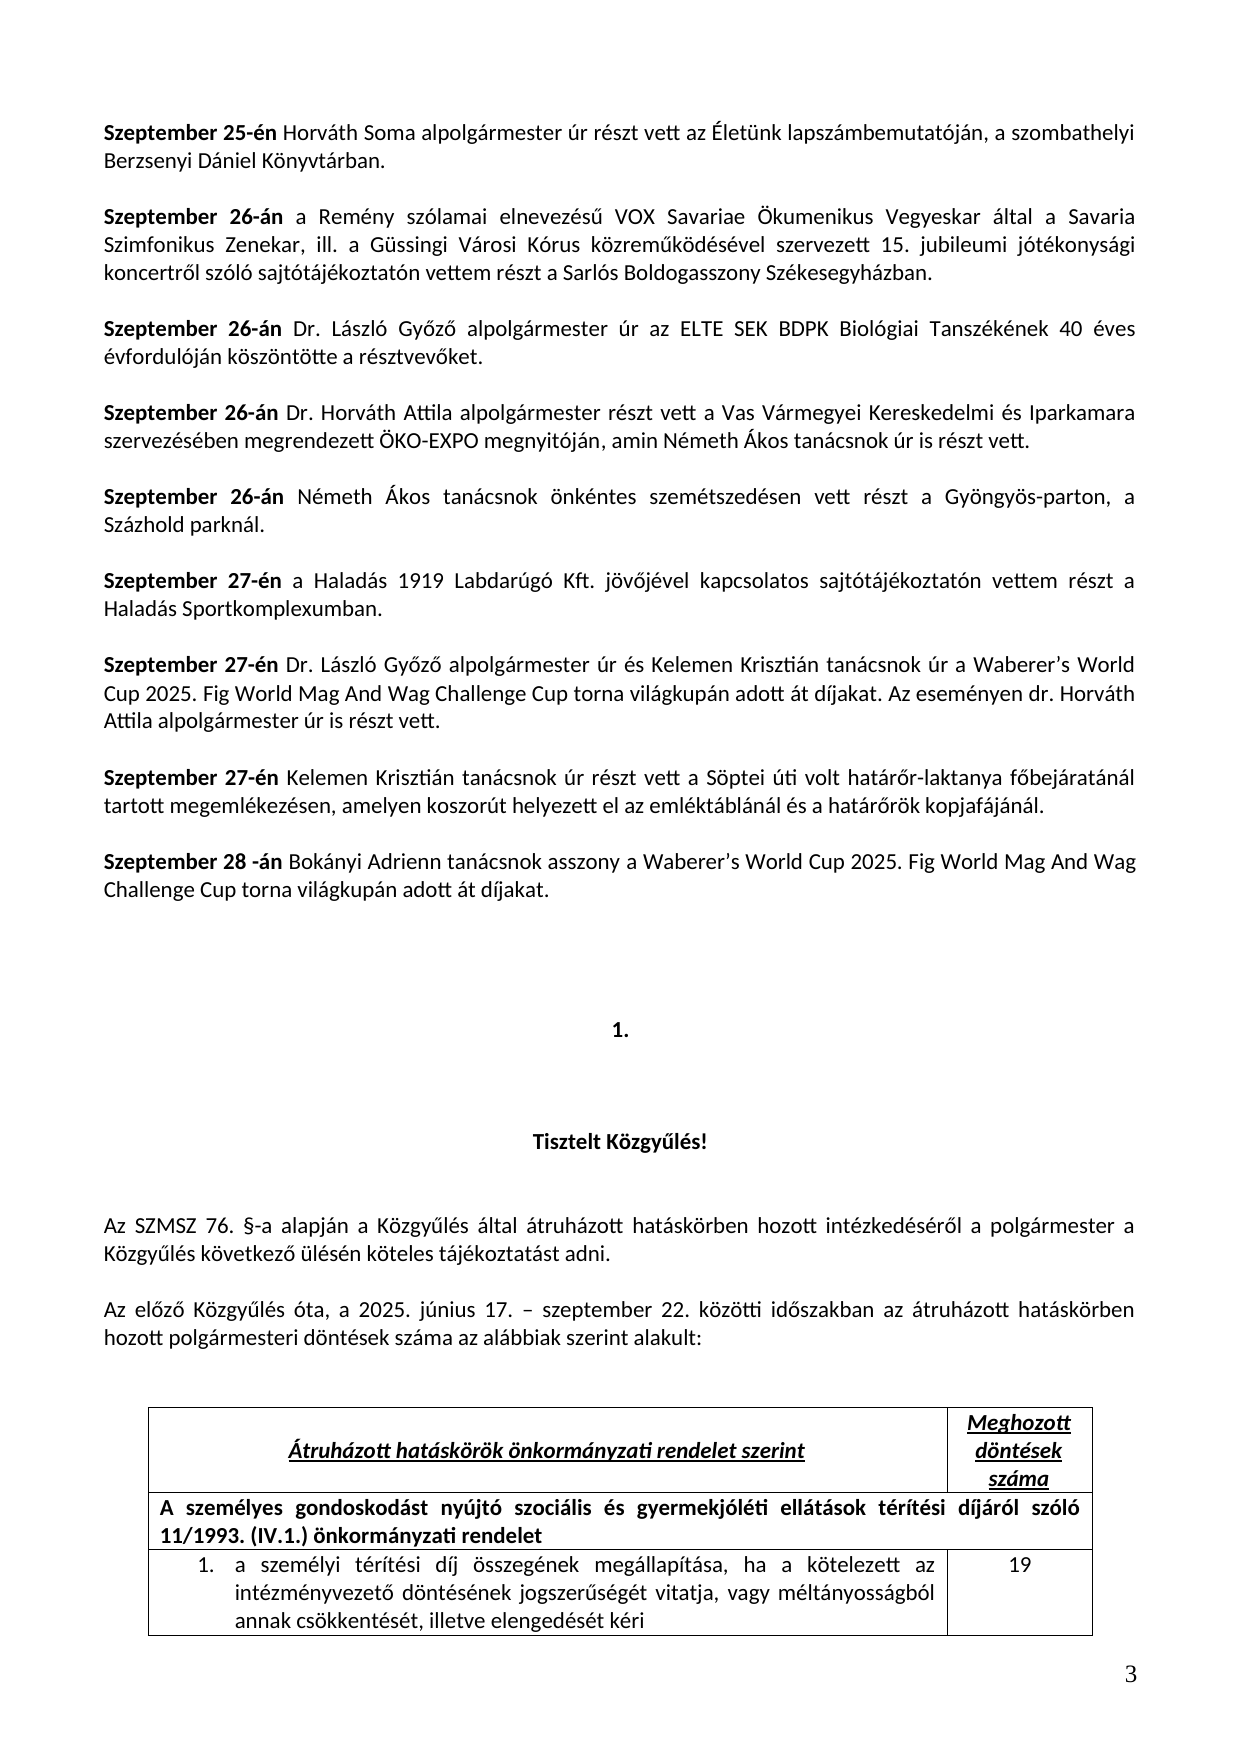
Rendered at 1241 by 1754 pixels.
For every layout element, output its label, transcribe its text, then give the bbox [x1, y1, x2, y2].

text Szeptember 27-én Kelemen Krisztián tanácsnok úr részt vett a Söptei úti volt határőr-laktanya főbejáratánál tartott megemlékezésen, amelyen koszorút helyezett el az emléktáblánál és a határőrök kopjafájánál. [103, 763, 1137, 819]
text Szeptember 26-án a Remény szólamai elnevezésű VOX Savariae Ökumenikus Vegyeskar által a Savaria Szimfonikus Zenekar, ill. a Güssingi Városi Kórus közreműködésével szervezett 15. jubileumi jótékonysági koncertről szóló sajtótájékoztatón vettem részt a Sarlós Boldogasszony Székesegyházban. [103, 202, 1137, 286]
table_header Átruházott hatáskörök önkormányzati rendelet szerint [149, 1408, 947, 1492]
table_cell A személyes gondoskodást nyújtó szociális és gyermekjóléti ellátások térítési díjáról szóló 11/1993. (IV.1.) önkormányzati rendelet [149, 1493, 1092, 1549]
text Az előző Közgyűlés óta, a 2025. június 17. – szeptember 22. közötti időszakban az átruházott hatáskörben hozott polgármesteri döntések száma az alábbiak szerint alakult: [103, 1295, 1137, 1351]
text 1. [103, 1015, 1137, 1043]
text Szeptember 27-én a Haladás 1919 Labdarúgó Kft. jövőjével kapcsolatos sajtótájékoztatón vettem részt a Haladás Sportkomplexumban. [103, 567, 1137, 623]
text Szeptember 26-án Dr. Horváth Attila alpolgármester részt vett a Vas Vármegyei Kereskedelmi és Iparkamara szervezésében megrendezett ÖKO-EXPO megnyitóján, amin Németh Ákos tanácsnok úr is részt vett. [103, 398, 1137, 454]
text Szeptember 26-án Dr. László Győző alpolgármester úr az ELTE SEK BDPK Biológiai Tanszékének 40 éves évfordulóján köszöntötte a résztvevőket. [103, 314, 1137, 370]
text Szeptember 28 -án Bokányi Adrienn tanácsnok asszony a Waberer’s World Cup 2025. Fig World Mag And Wag Challenge Cup torna világkupán adott át díjakat. [103, 847, 1137, 903]
text Tisztelt Közgyűlés! [103, 1127, 1137, 1155]
table_header Meghozott döntések száma [948, 1408, 1092, 1492]
text Szeptember 27-én Dr. László Győző alpolgármester úr és Kelemen Krisztián tanácsnok úr a Waberer’s World Cup 2025. Fig World Mag And Wag Challenge Cup torna világkupán adott át díjakat. Az eseményen dr. Horváth Attila alpolgármester úr is részt vett. [103, 651, 1137, 735]
text Szeptember 26-án Németh Ákos tanácsnok önkéntes szemétszedésen vett részt a Gyöngyös-parton, a Százhold parknál. [103, 482, 1137, 538]
table_cell 19 [948, 1550, 1092, 1634]
table_cell a személyi térítési díj összegének megállapítása, ha a kötelezett az intézményvezető döntésének jogszerűségét vitatja, vagy méltányosságból annak csökkentését, illetve elengedését kéri [149, 1550, 947, 1634]
text Szeptember 25-én Horváth Soma alpolgármester úr részt vett az Életünk lapszámbemutatóján, a szombathelyi Berzsenyi Dániel Könyvtárban. [103, 118, 1137, 174]
text Az SZMSZ 76. §-a alapján a Közgyűlés által átruházott hatáskörben hozott intézkedéséről a polgármester a Közgyűlés következő ülésén köteles tájékoztatást adni. [103, 1211, 1137, 1267]
